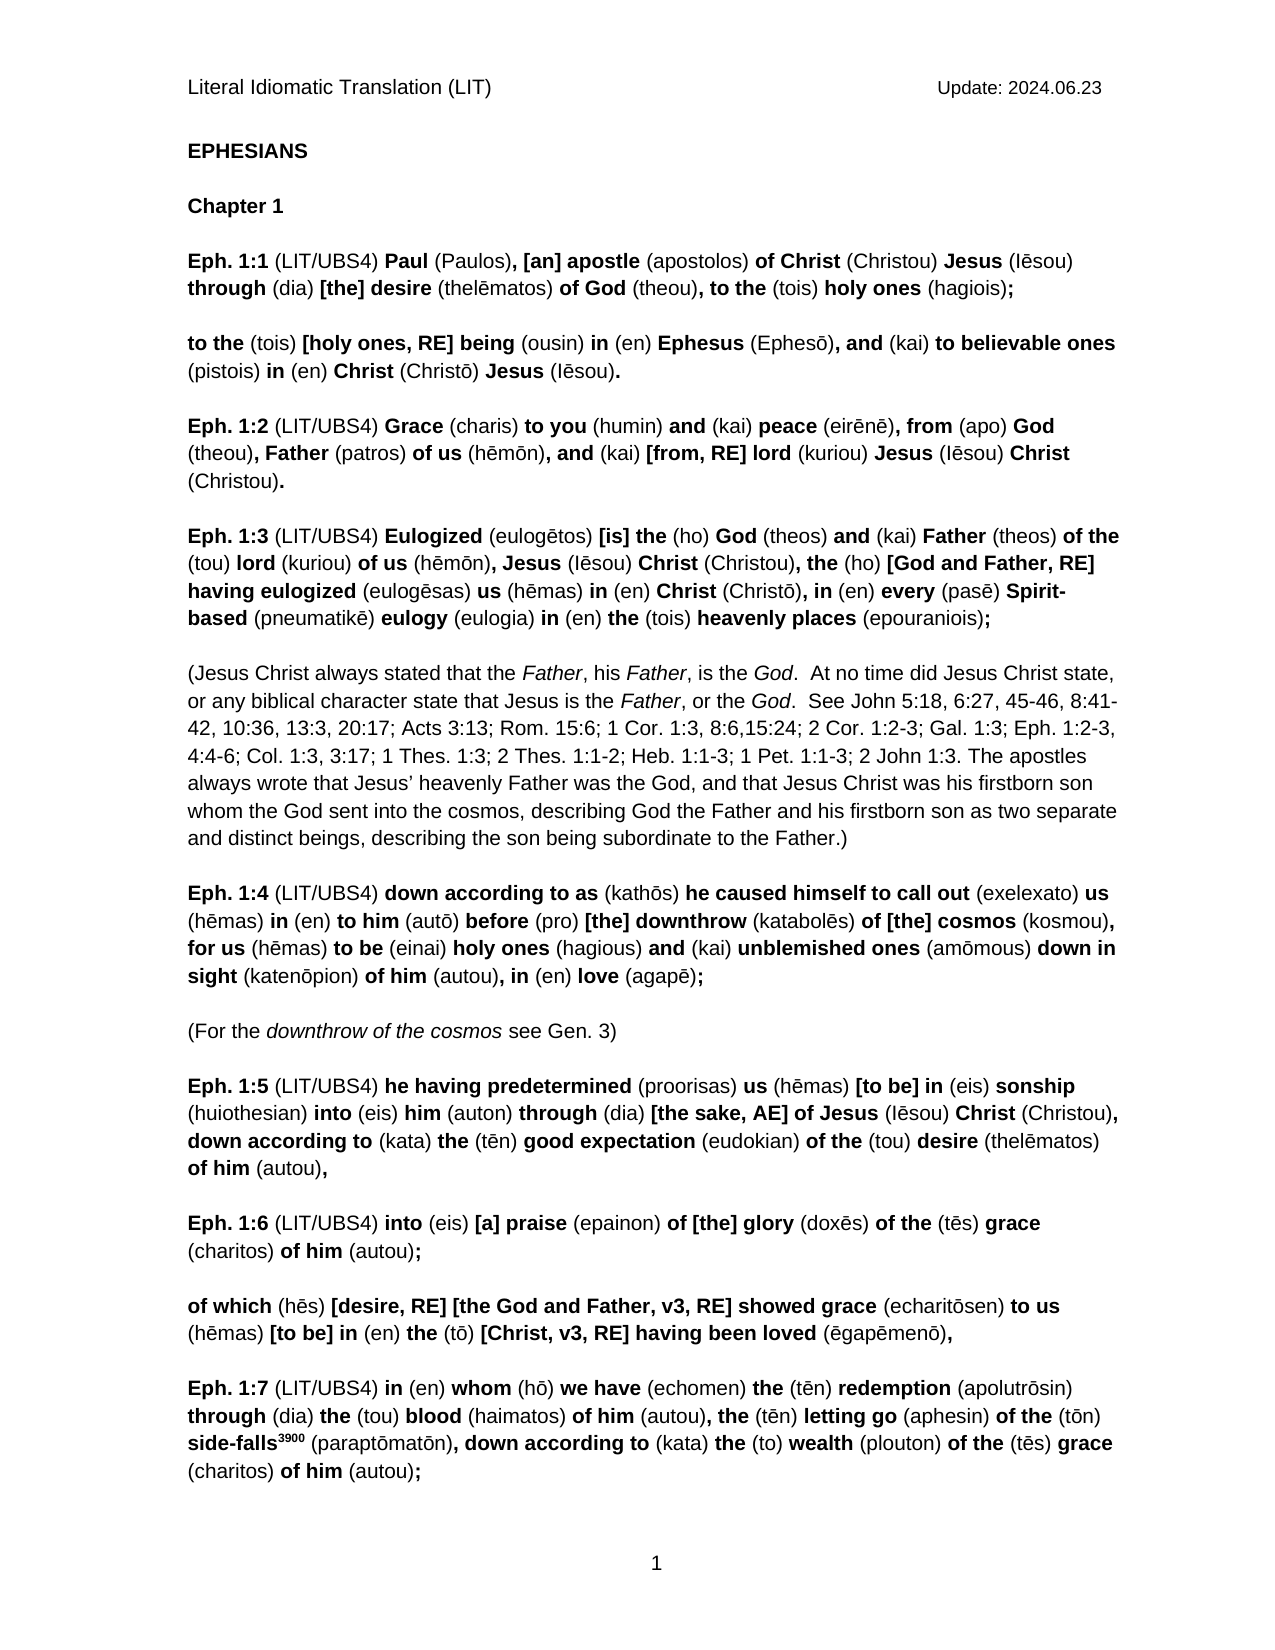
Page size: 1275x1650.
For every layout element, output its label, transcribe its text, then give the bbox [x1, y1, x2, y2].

text (For the downthrow of the cosmos see Gen. 3) [187, 1018, 1125, 1042]
text Eph. 1:7 (LIT/UBS4) in (en) whom (hō) we have (echomen) the (tēn) redemption (apolutrōsin) through (dia) the (tou) blood (haimatos) of him (autou), the (tēn) letting go (aphesin) of the (tōn) side-falls3900 (paraptōmatōn), down according to (kata) the (to) wealth (plouton) of the (tēs) grace (charitos) of him (autou); [187, 1376, 1125, 1482]
text (Jesus Christ always stated that the Father, his Father, is the God. At no time did Jesus Christ state, or any biblical character state that Jesus is the Father, or the God. See John 5:18, 6:27, 45-46, 8:41-42, 10:36, 13:3, 20:17; Acts 3:13; Rom. 15:6; 1 Cor. 1:3, 8:6,15:24; 2 Cor. 1:2-3; Gal. 1:3; Eph. 1:2-3, 4:4-6; Col. 1:3, 3:17; 1 Thes. 1:3; 2 Thes. 1:1-2; Heb. 1:1-3; 1 Pet. 1:1-3; 2 John 1:3. The apostles always wrote that Jesus’ heavenly Father was the God, and that Jesus Christ was his firstborn son whom the God sent into the cosmos, describing God the Father and his firstborn son as two separate and distinct beings, describing the son being subordinate to the Father.) [187, 661, 1125, 850]
text Eph. 1:5 (LIT/UBS4) he having predetermined (proorisas) us (hēmas) [to be] in (eis) sonship (huiothesian) into (eis) him (auton) through (dia) [the sake, AE] of Jesus (Iēsou) Christ (Christou), down according to (kata) the (tēn) good expectation (eudokian) of the (tou) desire (thelēmatos) of him (autou), [187, 1073, 1125, 1180]
text Eph. 1:4 (LIT/UBS4) down according to as (kathōs) he caused himself to call out (exelexato) us (hēmas) in (en) to him (autō) before (pro) [the] downthrow (katabolēs) of [the] cosmos (kosmou), for us (hēmas) to be (einai) holy ones (hagious) and (kai) unblemished ones (amōmous) down in sight (katenōpion) of him (autou), in (en) love (agapē); [187, 881, 1125, 987]
text Chapter 1 [187, 193, 1125, 217]
text Eph. 1:6 (LIT/UBS4) into (eis) [a] praise (epainon) of [the] glory (doxēs) of the (tēs) grace (charitos) of him (autou); [187, 1211, 1125, 1262]
text EPHESIANS [187, 138, 1125, 162]
text of which (hēs) [desire, RE] [the God and Father, v3, RE] showed grace (echaritōsen) to us (hēmas) [to be] in (en) the (tō) [Christ, v3, RE] having been loved (ēgapēmenō), [187, 1293, 1125, 1345]
text Eph. 1:1 (LIT/UBS4) Paul (Paulos), [an] apostle (apostolos) of Christ (Christou) Jesus (Iēsou) through (dia) [the] desire (thelēmatos) of God (theou), to the (tois) holy ones (hagiois); [187, 248, 1125, 300]
text Eph. 1:3 (LIT/UBS4) Eulogized (eulogētos) [is] the (ho) God (theos) and (kai) Father (theos) of the (tou) lord (kuriou) of us (hēmōn), Jesus (Iēsou) Christ (Christou), the (ho) [God and Father, RE] having eulogized (eulogēsas) us (hēmas) in (en) Christ (Christō), in (en) every (pasē) Spirit-based (pneumatikē) eulogy (eulogia) in (en) the (tois) heavenly places (epouraniois); [187, 523, 1125, 630]
text Eph. 1:2 (LIT/UBS4) Grace (charis) to you (humin) and (kai) peace (eirēnē), from (apo) God (theou), Father (patros) of us (hēmōn), and (kai) [from, RE] lord (kuriou) Jesus (Iēsou) Christ (Christou). [187, 413, 1125, 492]
text to the (tois) [holy ones, RE] being (ousin) in (en) Ephesus (Ephesō), and (kai) to believable ones (pistois) in (en) Christ (Christō) Jesus (Iēsou). [187, 331, 1125, 382]
